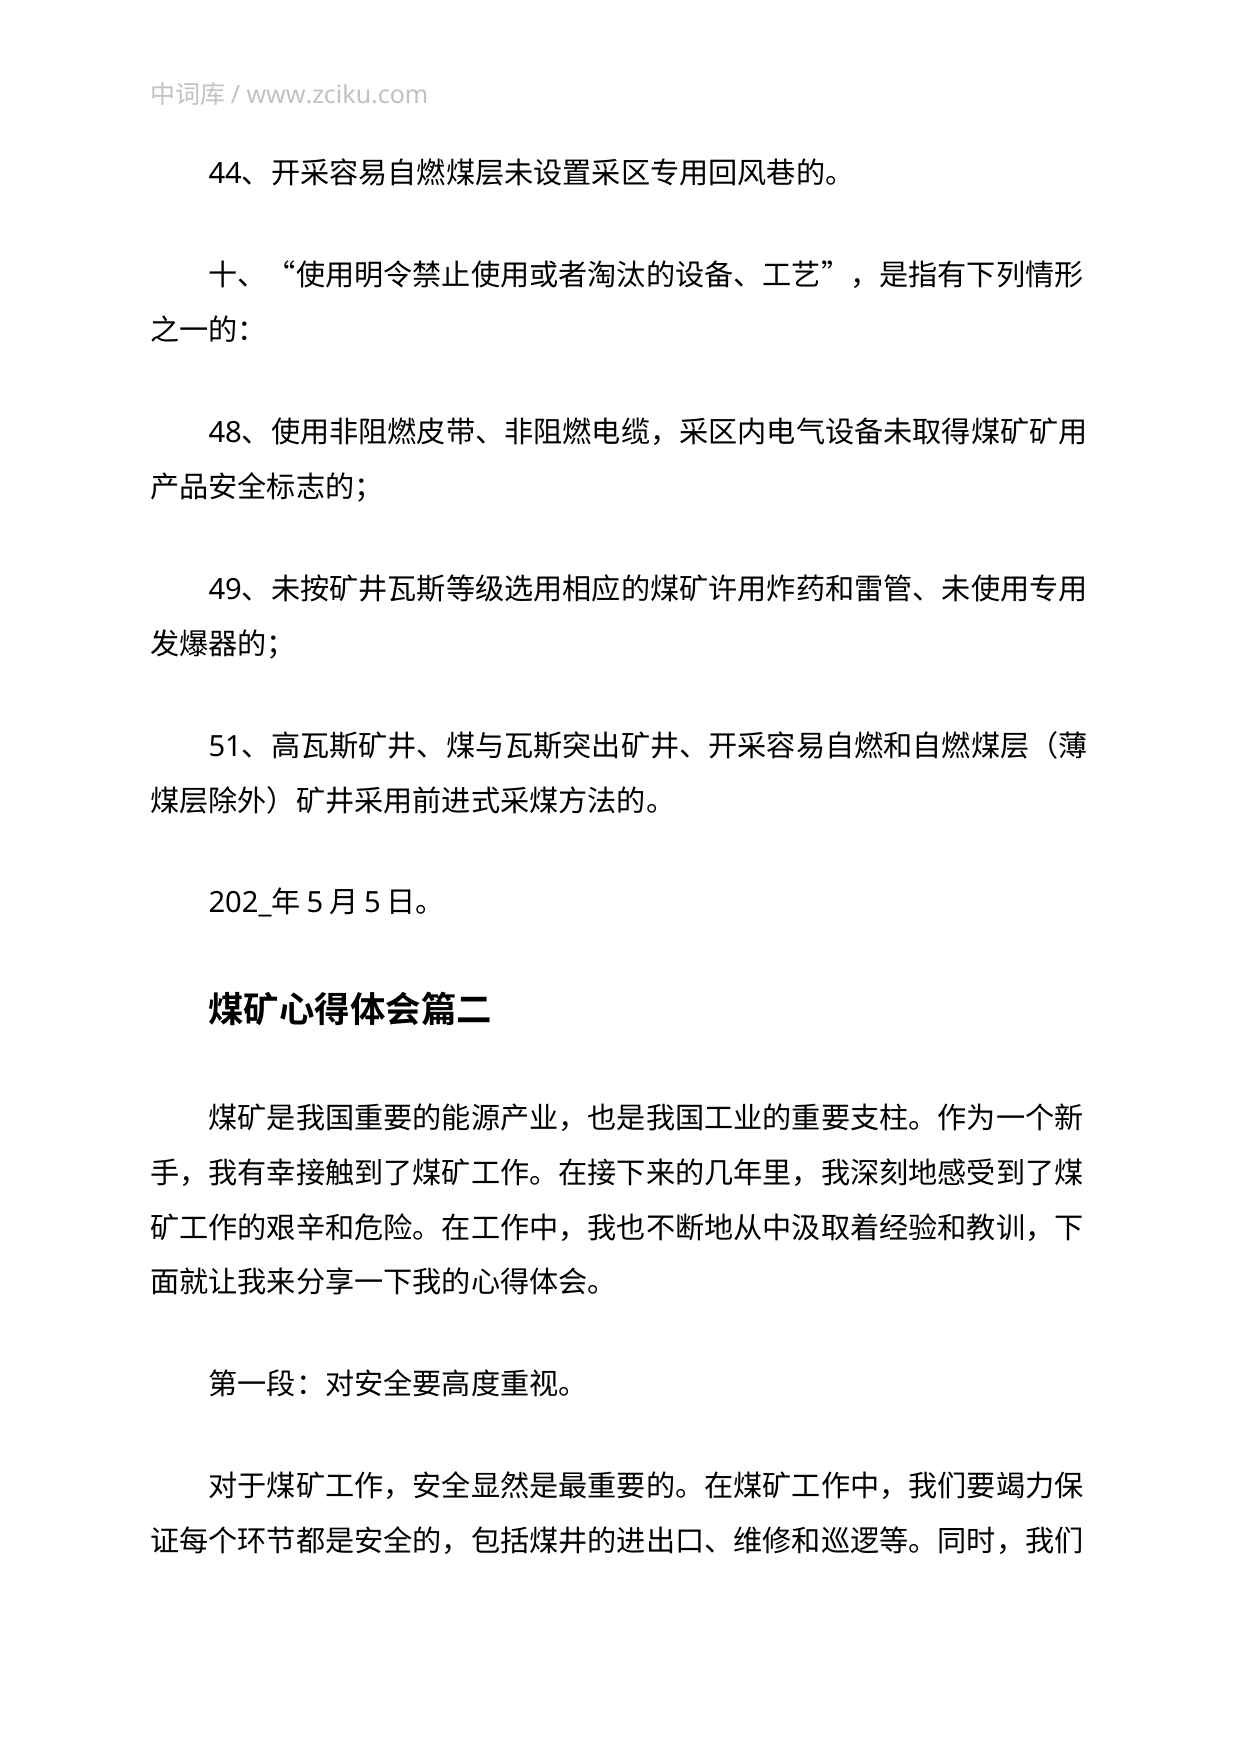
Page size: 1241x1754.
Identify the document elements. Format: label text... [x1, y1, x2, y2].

text 202_年5月5日。 [150, 879, 1090, 921]
text 第一段：对安全要高度重视。 [150, 1361, 1090, 1403]
text 49、未按矿井瓦斯等级选用相应的煤矿许用炸药和雷管、未使用专用发爆器的； [150, 565, 1090, 663]
text 48、使用非阻燃皮带、非阻燃电缆，采区内电气设备未取得煤矿矿用产品安全标志的； [150, 409, 1090, 506]
text 44、开采容易自燃煤层未设置采区专用回风巷的。 [150, 150, 1090, 192]
text 十、“使用明令禁止使用或者淘汰的设备、工艺”，是指有下列情形之一的： [150, 252, 1090, 349]
text 51、高瓦斯矿井、煤与瓦斯突出矿井、开采容易自燃和自燃煤层（薄煤层除外）矿井采用前进式采煤方法的。 [150, 722, 1090, 819]
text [150, 1463, 1090, 1560]
text 煤矿是我国重要的能源产业，也是我国工业的重要支柱。作为一个新手，我有幸接触到了煤矿工作。在接下来的几年里，我深刻地感受到了煤矿工作的艰辛和危险。在工作中，我也不断地从中汲取着经验和教训，下面就让我来分享一下我的心得体会。 [150, 1094, 1090, 1301]
text 煤矿心得体会篇二 [150, 981, 1090, 1032]
